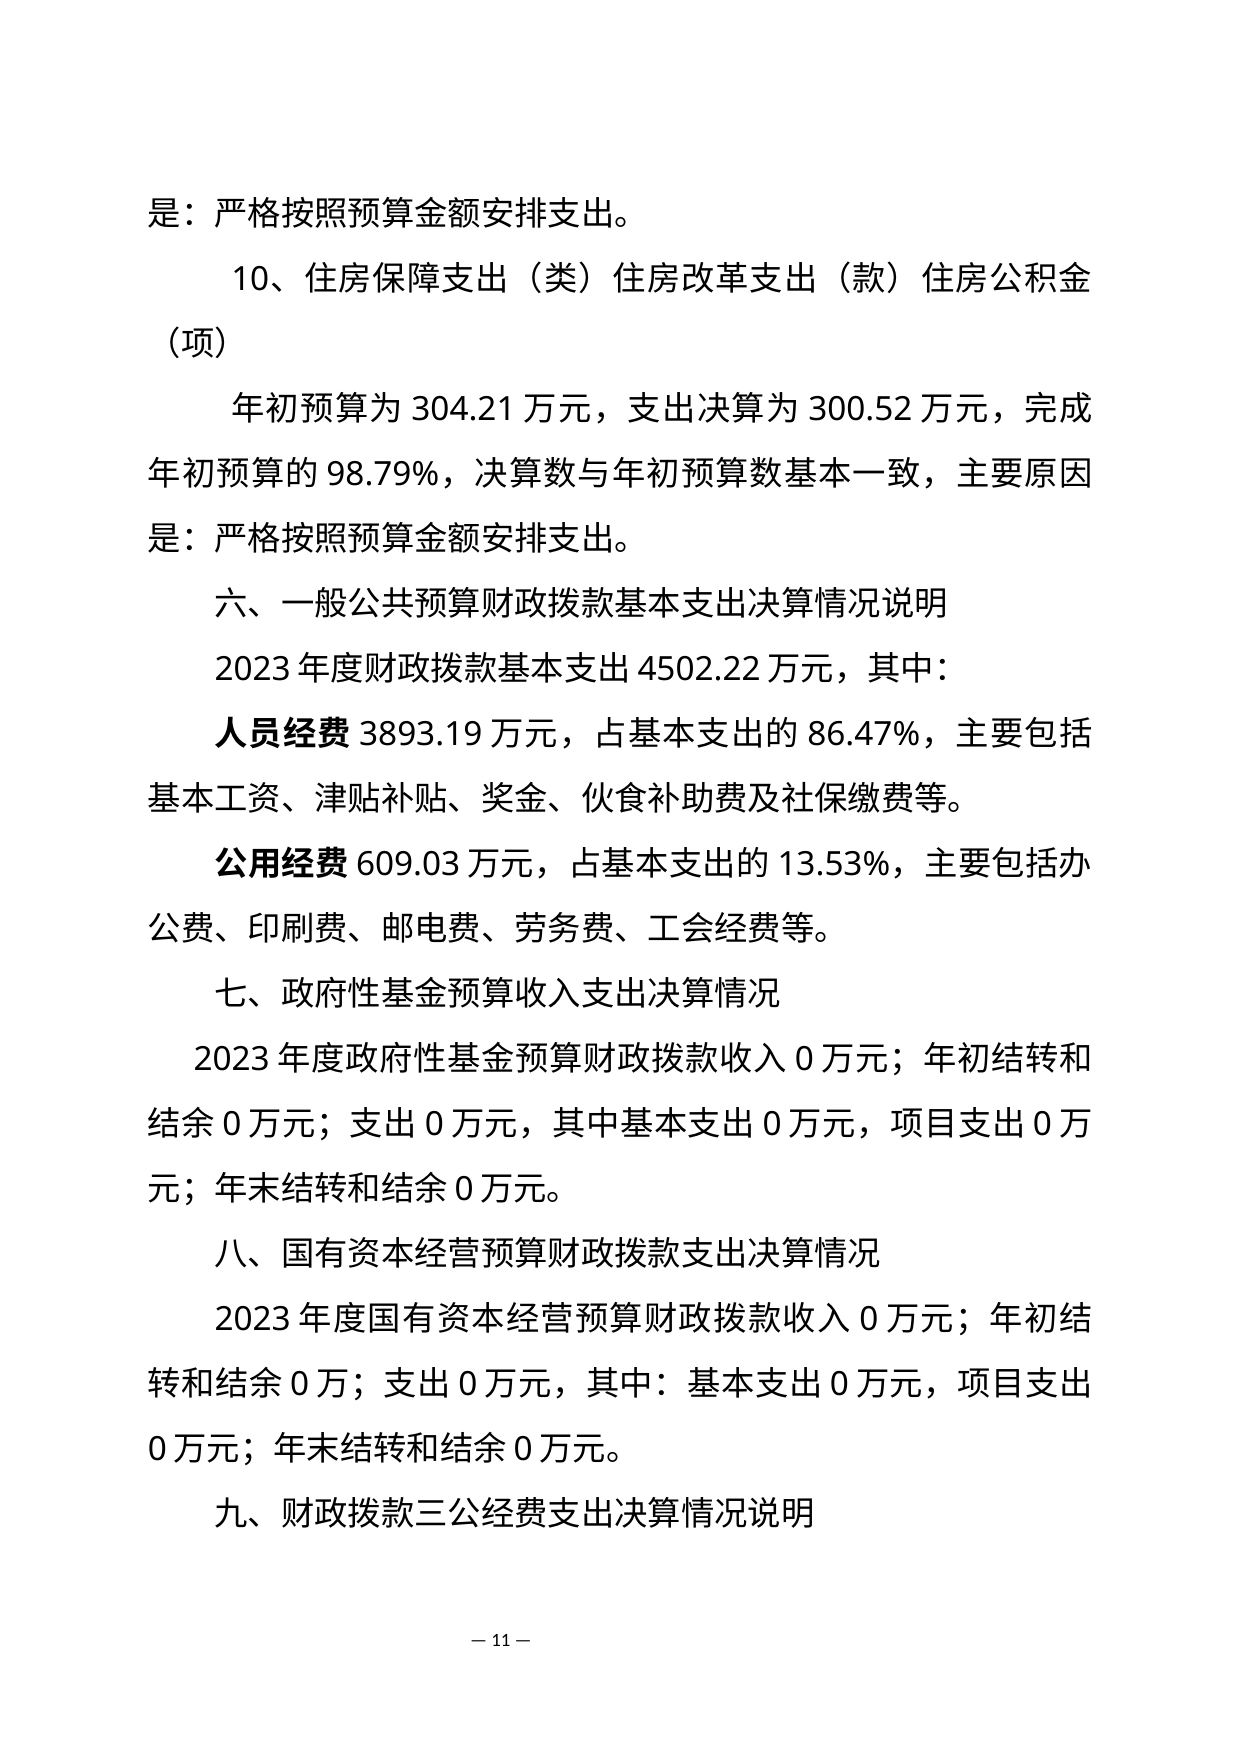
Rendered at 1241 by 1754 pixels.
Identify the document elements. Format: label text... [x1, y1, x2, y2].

text 人员经费3893.19万元，占基本支出的86.47%，主要包括基本工资、津贴补贴、奖金、伙食补助费及社保缴费等。 [148, 698, 1093, 828]
text 年初预算为304.21万元，支出决算为300.52万元，完成年初预算的98.79%，决算数与年初预算数基本一致，主要原因是：严格按照预算金额安排支出。 [148, 373, 1093, 568]
text 10、住房保障支出（类）住房改革支出（款）住房公积金（项） [148, 243, 1093, 373]
text 七、政府性基金预算收入支出决算情况 [148, 958, 1093, 1023]
text 2023年度政府性基金预算财政拨款收入0万元；年初结转和结余0万元；支出0万元，其中基本支出0万元，项目支出0万元；年末结转和结余0万元。 [148, 1023, 1093, 1218]
text 2023年度财政拨款基本支出4502.22万元，其中： [148, 633, 1093, 698]
text 八、国有资本经营预算财政拨款支出决算情况 [148, 1218, 1093, 1283]
text 2023年度国有资本经营预算财政拨款收入0万元；年初结转和结余0万；支出0万元，其中：基本支出0万元，项目支出0万元；年末结转和结余0万元。 [148, 1283, 1093, 1478]
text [148, 178, 1093, 243]
text 六、一般公共预算财政拨款基本支出决算情况说明 [148, 568, 1093, 633]
text 公用经费609.03万元，占基本支出的13.53%，主要包括办公费、印刷费、邮电费、劳务费、工会经费等。 [148, 828, 1093, 958]
text 九、财政拨款三公经费支出决算情况说明 [148, 1478, 1093, 1543]
